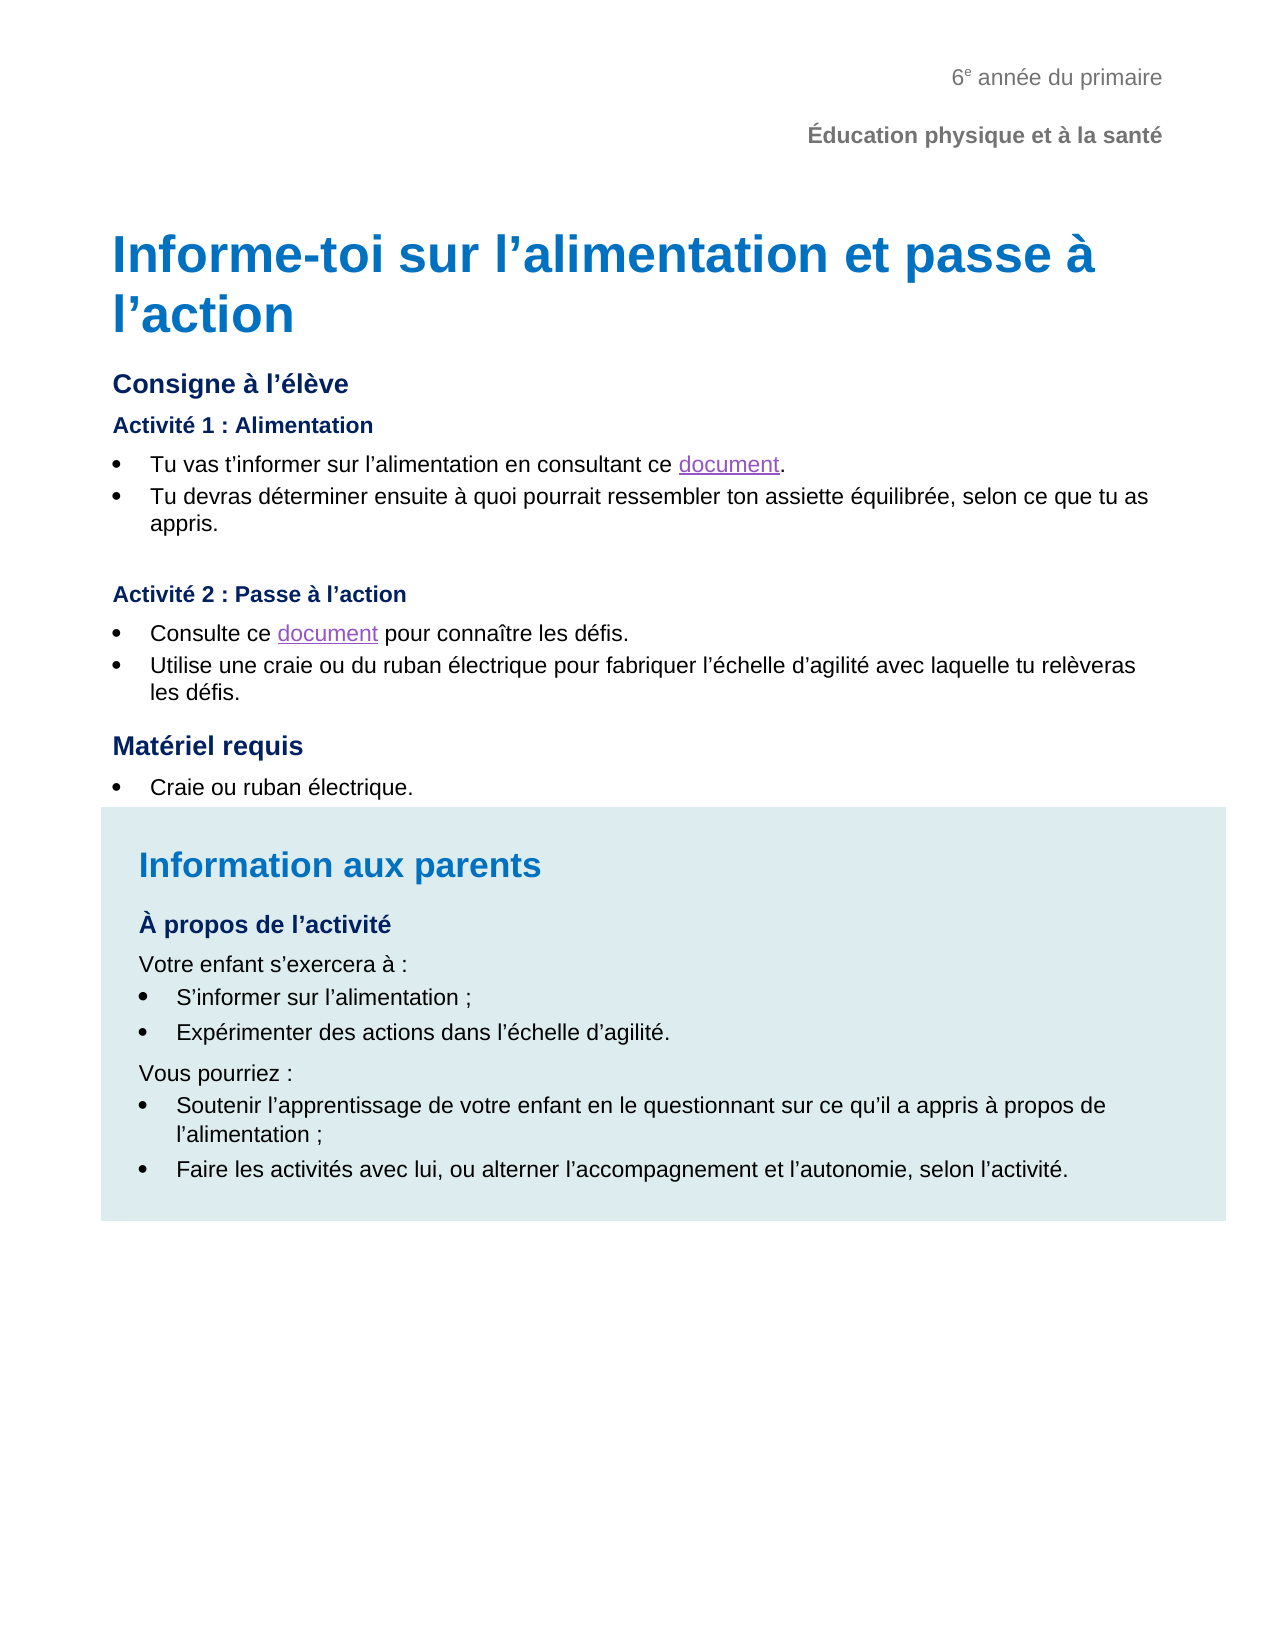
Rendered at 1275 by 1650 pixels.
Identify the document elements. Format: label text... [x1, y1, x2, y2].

text Consigne à l’élève [112, 368, 1162, 399]
text Éducation physique et à la santé [112, 122, 1162, 148]
table_header Information aux parents À propos de l’activité Votre enfant s’exercera à : S’informer sur l’alimentation ; Expérimenter des actions dans l’échelle d’agilité. Vous pourriez : Soutenir l’apprentissage de votre enfant en le questionnant sur ce qu’il a appris à propos de l’alimentation ; Faire les activités avec lui, ou alterner l’accompagnement et l’autonomie, selon l’activité. [101, 807, 1226, 1221]
text Matériel requis [112, 730, 1083, 761]
text Activité 2 : Passe à l’action [112, 581, 1162, 607]
text Craie ou ruban électrique. [112, 774, 1162, 800]
text Informe-toi sur l’alimentation et passe à l’action [112, 223, 1162, 343]
text Utilise une craie ou du ruban électrique pour fabriquer l’échelle d’agilité avec laquelle tu relèveras les défis. [112, 652, 1162, 705]
text Tu devras déterminer ensuite à quoi pourrait ressembler ton assiette équilibrée, selon ce que tu as appris. [112, 483, 1162, 536]
text Tu vas t’informer sur l’alimentation en consultant ce document. [112, 451, 1162, 477]
text Consulte ce document pour connaître les défis. [112, 620, 1162, 646]
text Activité 1 : Alimentation [112, 412, 1162, 438]
